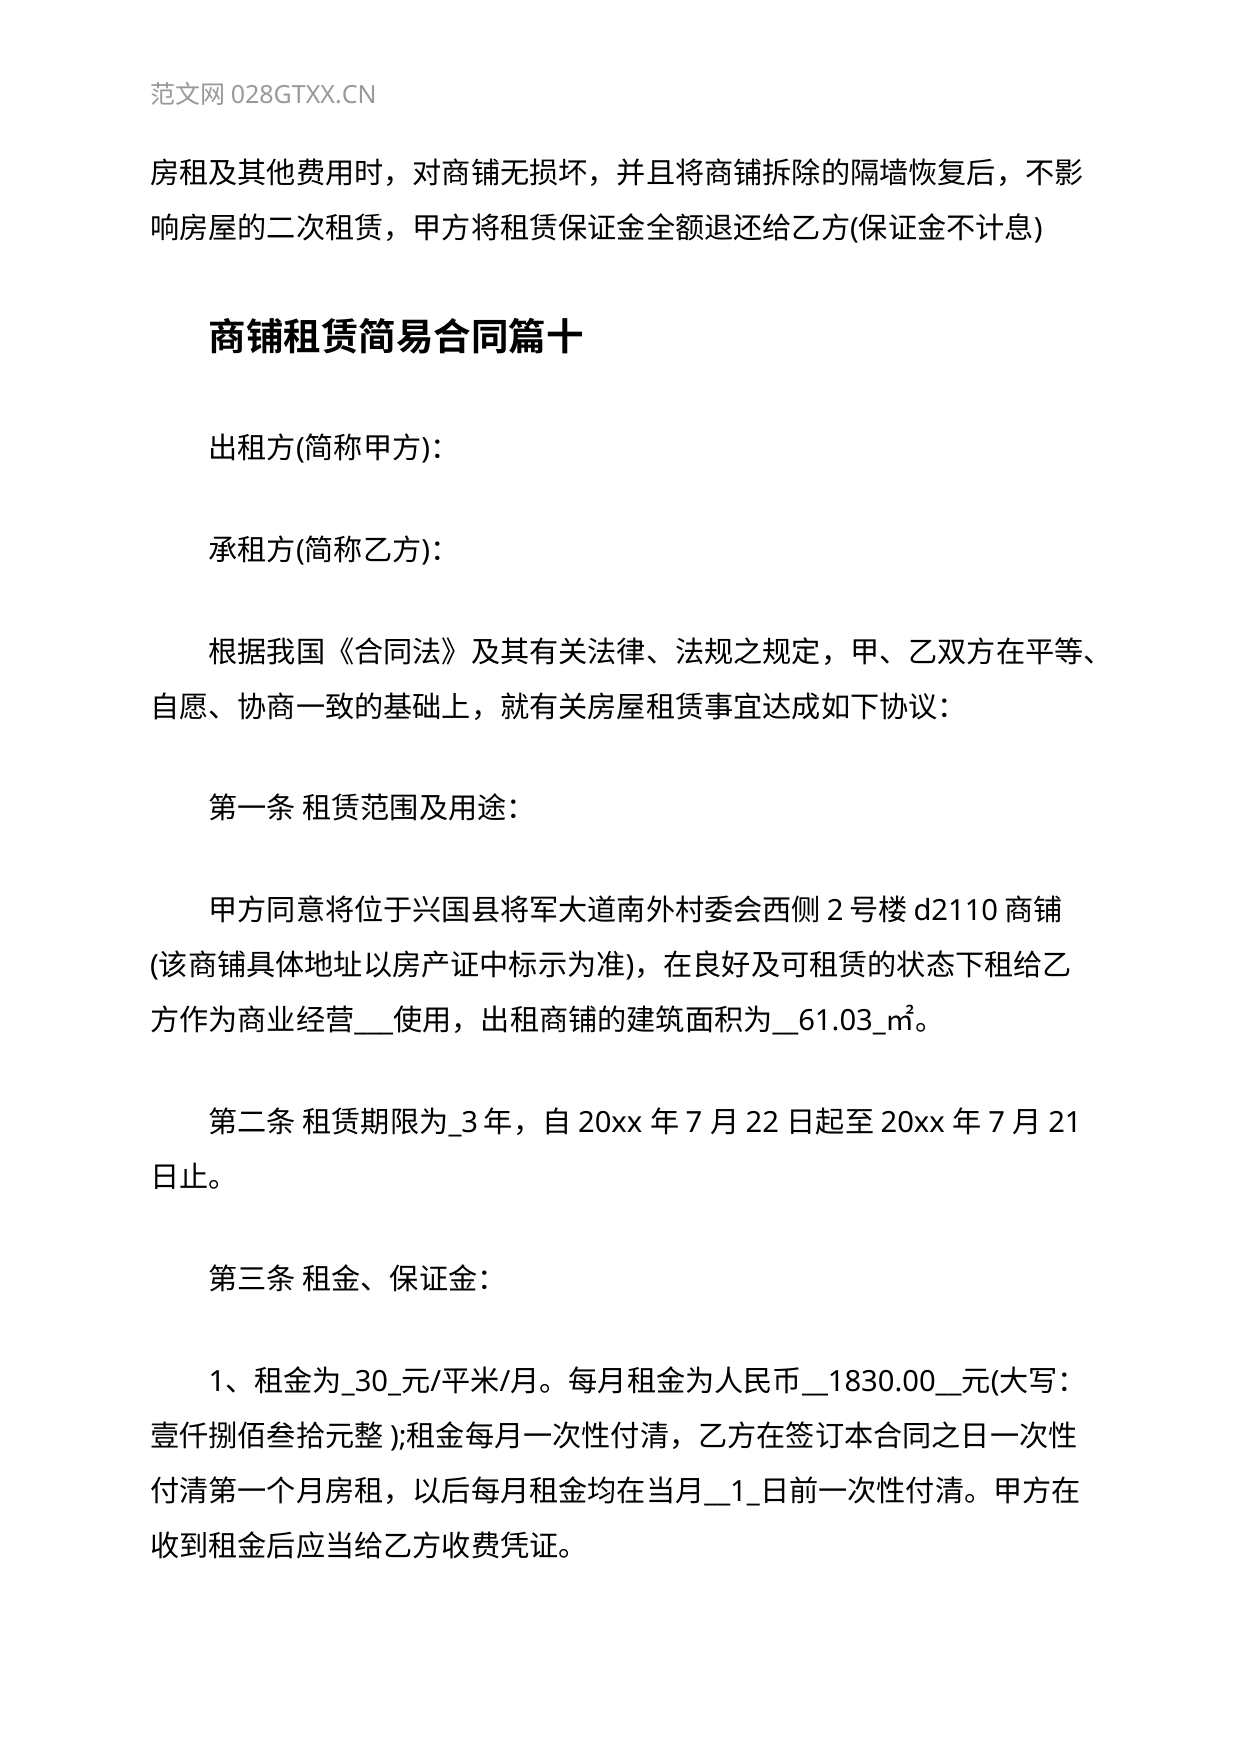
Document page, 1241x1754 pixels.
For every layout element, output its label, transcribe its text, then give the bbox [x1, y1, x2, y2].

text 出租方(简称甲方)： [150, 424, 1090, 467]
text 第二条 租赁期限为_3年，自 20xx 年 7 月 22 日起至 20xx 年 7 月 21 日止。 [150, 1099, 1090, 1196]
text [150, 150, 1090, 247]
text 甲方同意将位于兴国县将军大道南外村委会西侧2号楼d2110商铺(该商铺具体地址以房产证中标示为准)，在良好及可租赁的状态下租给乙方作为商业经营___使用，出租商铺的建筑面积为__61.03_㎡。 [150, 887, 1090, 1039]
text 商铺租赁简易合同篇十 [150, 307, 1090, 361]
text 第三条 租金、保证金： [150, 1255, 1090, 1298]
text 承租方(简称乙方)： [150, 526, 1090, 569]
text 第一条 租赁范围及用途： [150, 785, 1090, 827]
text 1、租金为_30_元/平米/月。每月租金为人民币__1830.00__元(大写：壹仟捌佰叁拾元整 );租金每月一次性付清，乙方在签订本合同之日一次性付清第一个月房租，以后每月租金均在当月__1_日前一次性付清。甲方在收到租金后应当给乙方收费凭证。 [150, 1357, 1090, 1564]
text 根据我国《合同法》及其有关法律、法规之规定，甲、乙双方在平等、自愿、协商一致的基础上，就有关房屋租赁事宜达成如下协议： [150, 628, 1090, 725]
